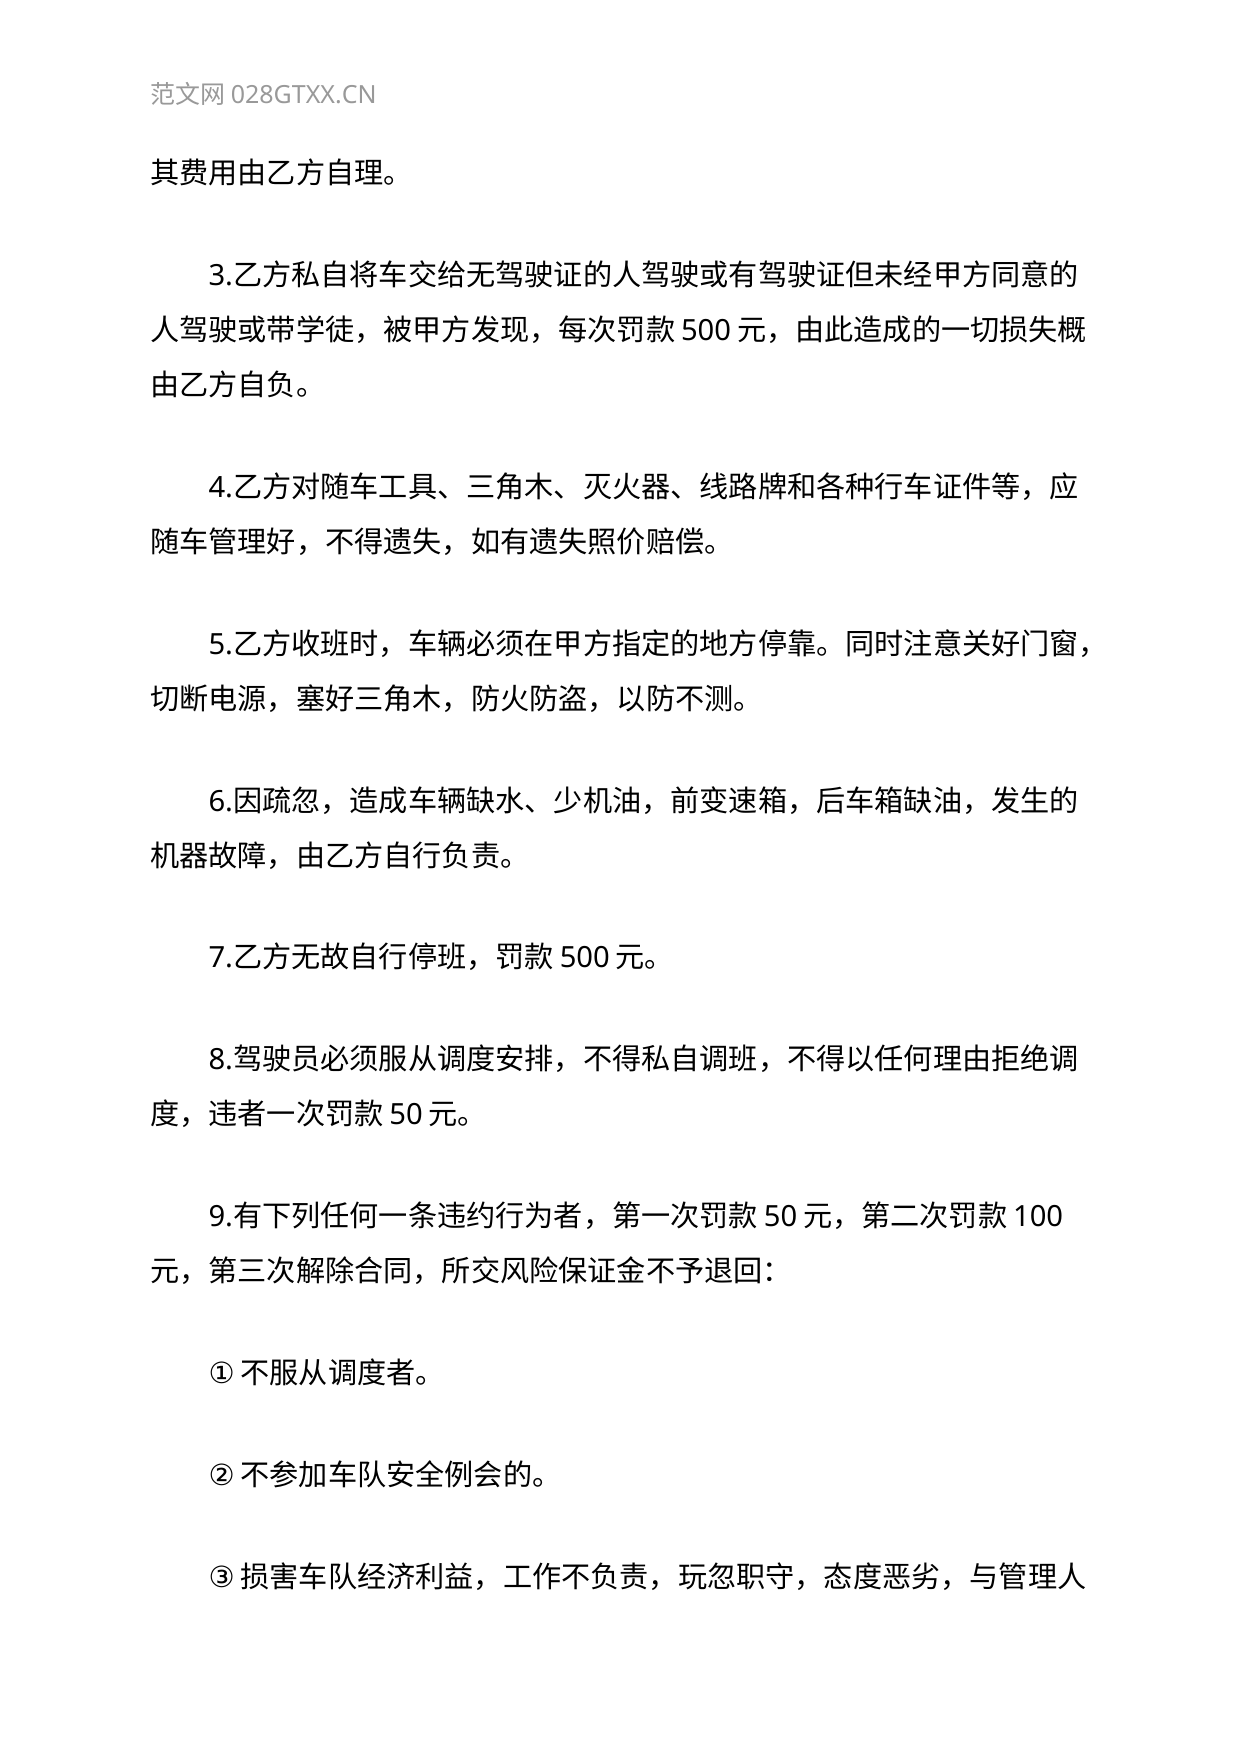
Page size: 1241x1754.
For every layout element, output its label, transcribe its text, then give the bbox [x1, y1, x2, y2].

text 9.有下列任何一条违约行为者，第一次罚款50元，第二次罚款100元，第三次解除合同，所交风险保证金不予退回： [150, 1193, 1090, 1290]
text 7.乙方无故自行停班，罚款500元。 [150, 934, 1090, 976]
text 6.因疏忽，造成车辆缺水、少机油，前变速箱，后车箱缺油，发生的机器故障，由乙方自行负责。 [150, 777, 1090, 874]
text 5.乙方收班时，车辆必须在甲方指定的地方停靠。同时注意关好门窗，切断电源，塞好三角木，防火防盗，以防不测。 [150, 620, 1090, 718]
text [150, 150, 1090, 192]
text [150, 1553, 1090, 1596]
text ①不服从调度者。 [150, 1349, 1090, 1392]
text 4.乙方对随车工具、三角木、灭火器、线路牌和各种行车证件等，应随车管理好，不得遗失，如有遗失照价赔偿。 [150, 463, 1090, 561]
text ②不参加车队安全例会的。 [150, 1452, 1090, 1494]
text 8.驾驶员必须服从调度安排，不得私自调班，不得以任何理由拒绝调度，违者一次罚款50元。 [150, 1036, 1090, 1133]
text 3.乙方私自将车交给无驾驶证的人驾驶或有驾驶证但未经甲方同意的人驾驶或带学徒，被甲方发现，每次罚款500元，由此造成的一切损失概由乙方自负。 [150, 252, 1090, 404]
